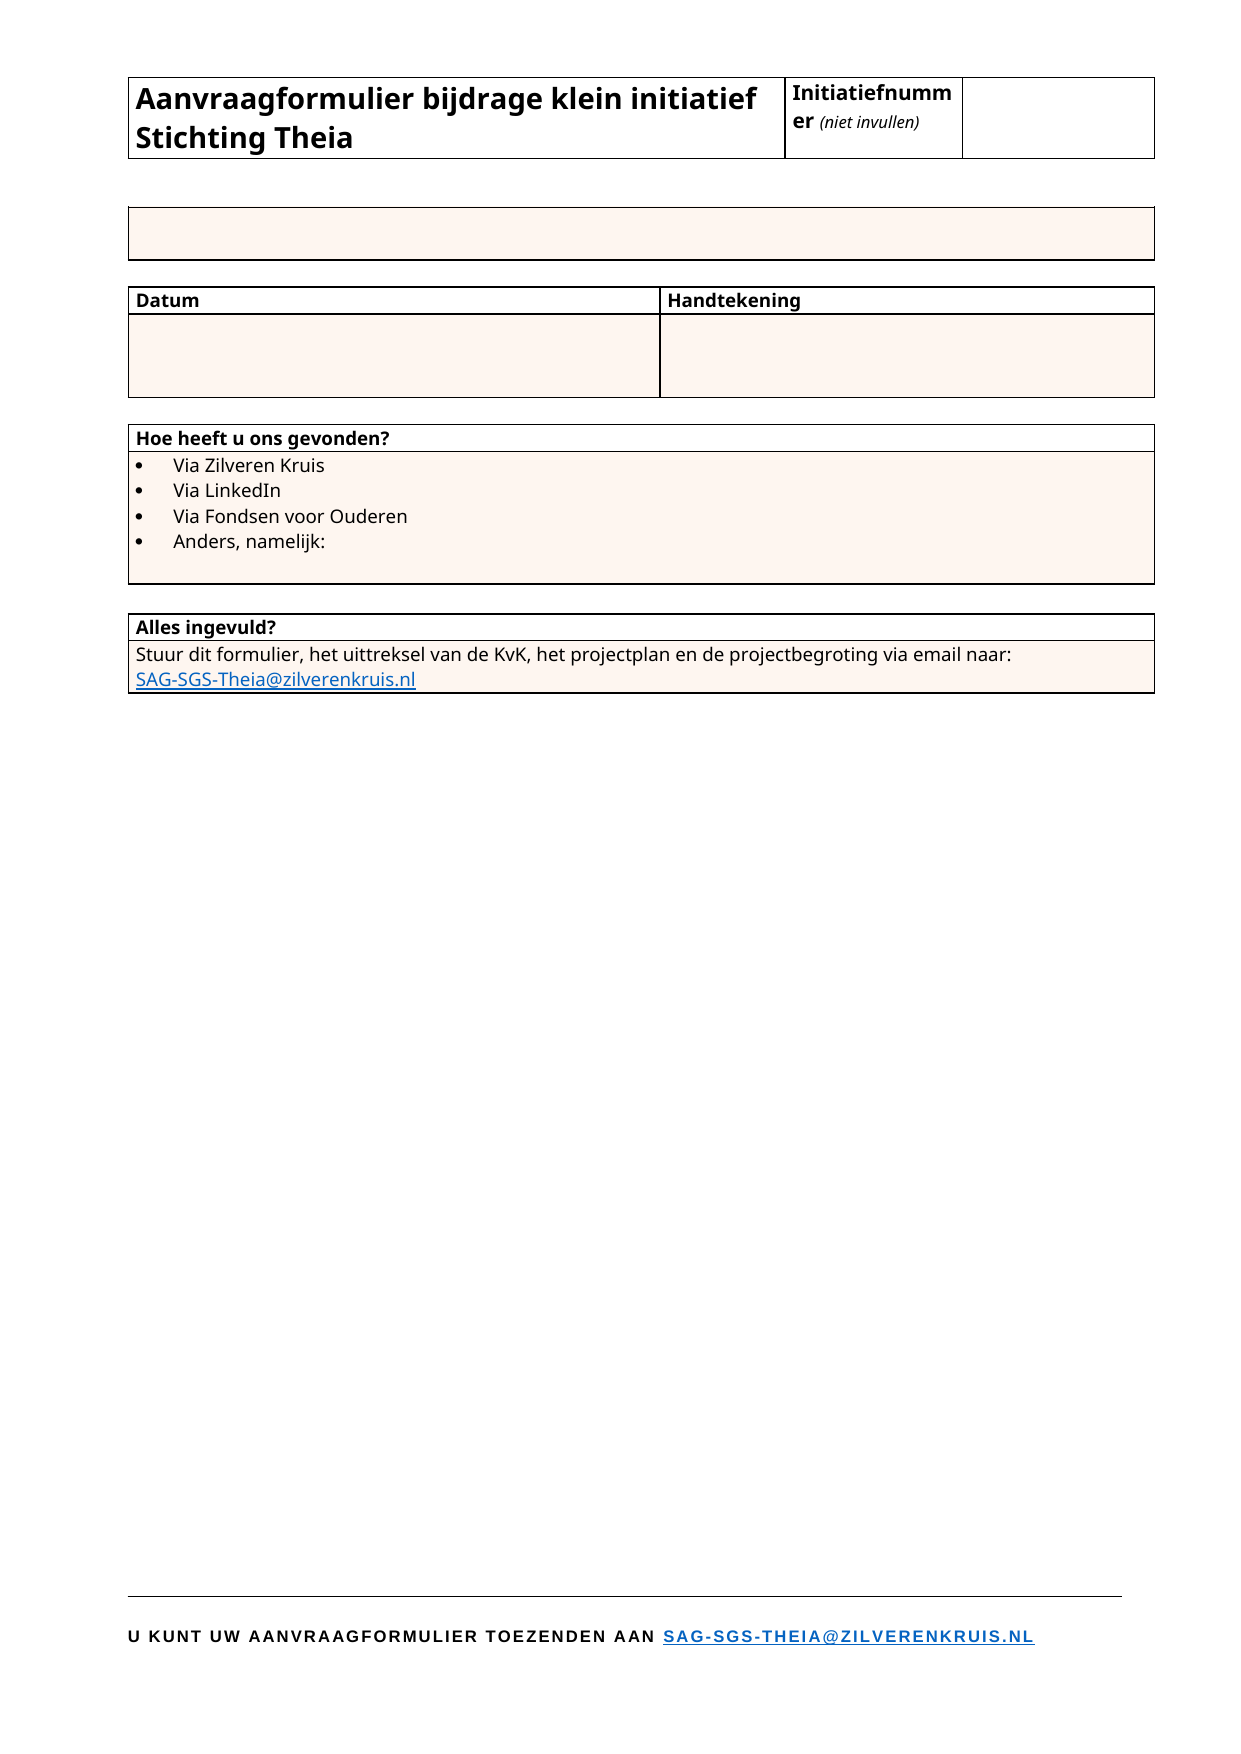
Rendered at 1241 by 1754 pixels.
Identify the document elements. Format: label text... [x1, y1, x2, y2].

table_cell [661, 315, 1154, 397]
table_header Alles ingevuld? [129, 615, 1154, 640]
table_header Handtekening [661, 288, 1154, 313]
table_cell [129, 315, 659, 397]
table_header Datum [129, 288, 659, 313]
table_cell Stuur dit formulier, het uittreksel van de KvK, het projectplan en de projectbegroting via email naar: SAG-SGS-Theia@zilverenkruis.nl [129, 641, 1154, 692]
table_header Hoe heeft u ons gevonden? [129, 425, 1154, 451]
table_cell [129, 208, 1154, 259]
table_cell Via Zilveren Kruis Via LinkedIn Via Fondsen voor Ouderen Anders, namelijk: [129, 452, 1154, 583]
